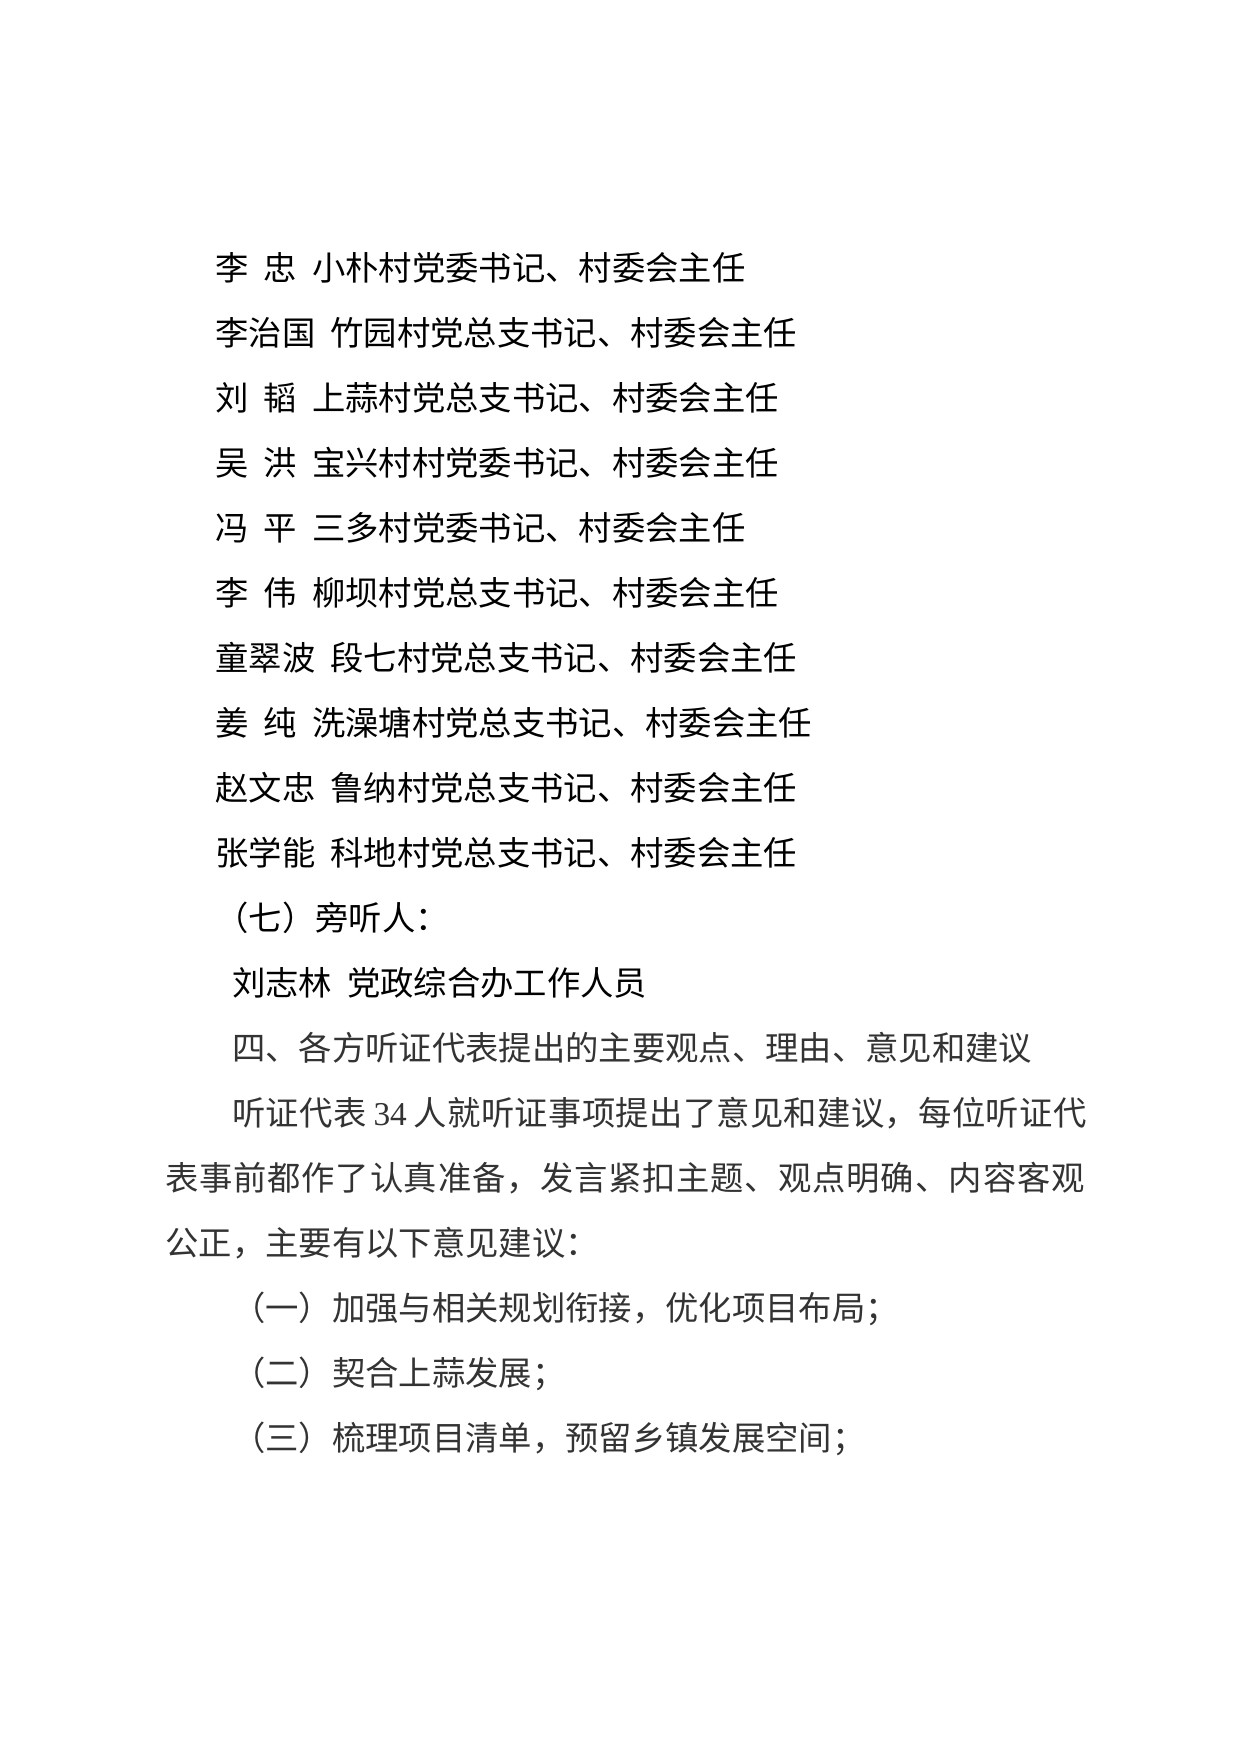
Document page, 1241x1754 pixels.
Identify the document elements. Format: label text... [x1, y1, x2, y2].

list 各方听证代表提出的主要观点、理由、意见和建议 [165, 1013, 1087, 1078]
list 听证代表34人就听证事项提出了意见和建议，每位听证代表事前都作了认真准备，发言紧扣主题、观点明确、内容客观公正，主要有以下意见建议： [165, 1078, 1087, 1273]
text 童翠波 段七村党总支书记、村委会主任 [165, 623, 1087, 688]
text 吴 洪 宝兴村村党委书记、村委会主任 [165, 428, 1087, 493]
list 刘志林 党政综合办工作人员 [165, 948, 1087, 1013]
text 李 忠 小朴村党委书记、村委会主任 [165, 233, 1087, 298]
text 冯 平 三多村党委书记、村委会主任 [165, 493, 1087, 558]
text 张学能 科地村党总支书记、村委会主任 [165, 818, 1087, 883]
text 赵文忠 鲁纳村党总支书记、村委会主任 [165, 753, 1087, 818]
list 梳理项目清单，预留乡镇发展空间； [165, 1403, 1087, 1468]
text 姜 纯 洗澡塘村党总支书记、村委会主任 [165, 688, 1087, 753]
list 加强与相关规划衔接，优化项目布局； [165, 1273, 1087, 1338]
text （七）旁听人： [165, 883, 1087, 948]
text 李治国 竹园村党总支书记、村委会主任 [165, 298, 1087, 363]
text 刘 韬 上蒜村党总支书记、村委会主任 [165, 363, 1087, 428]
text 李 伟 柳坝村党总支书记、村委会主任 [165, 558, 1087, 623]
list 契合上蒜发展； [165, 1338, 1087, 1403]
